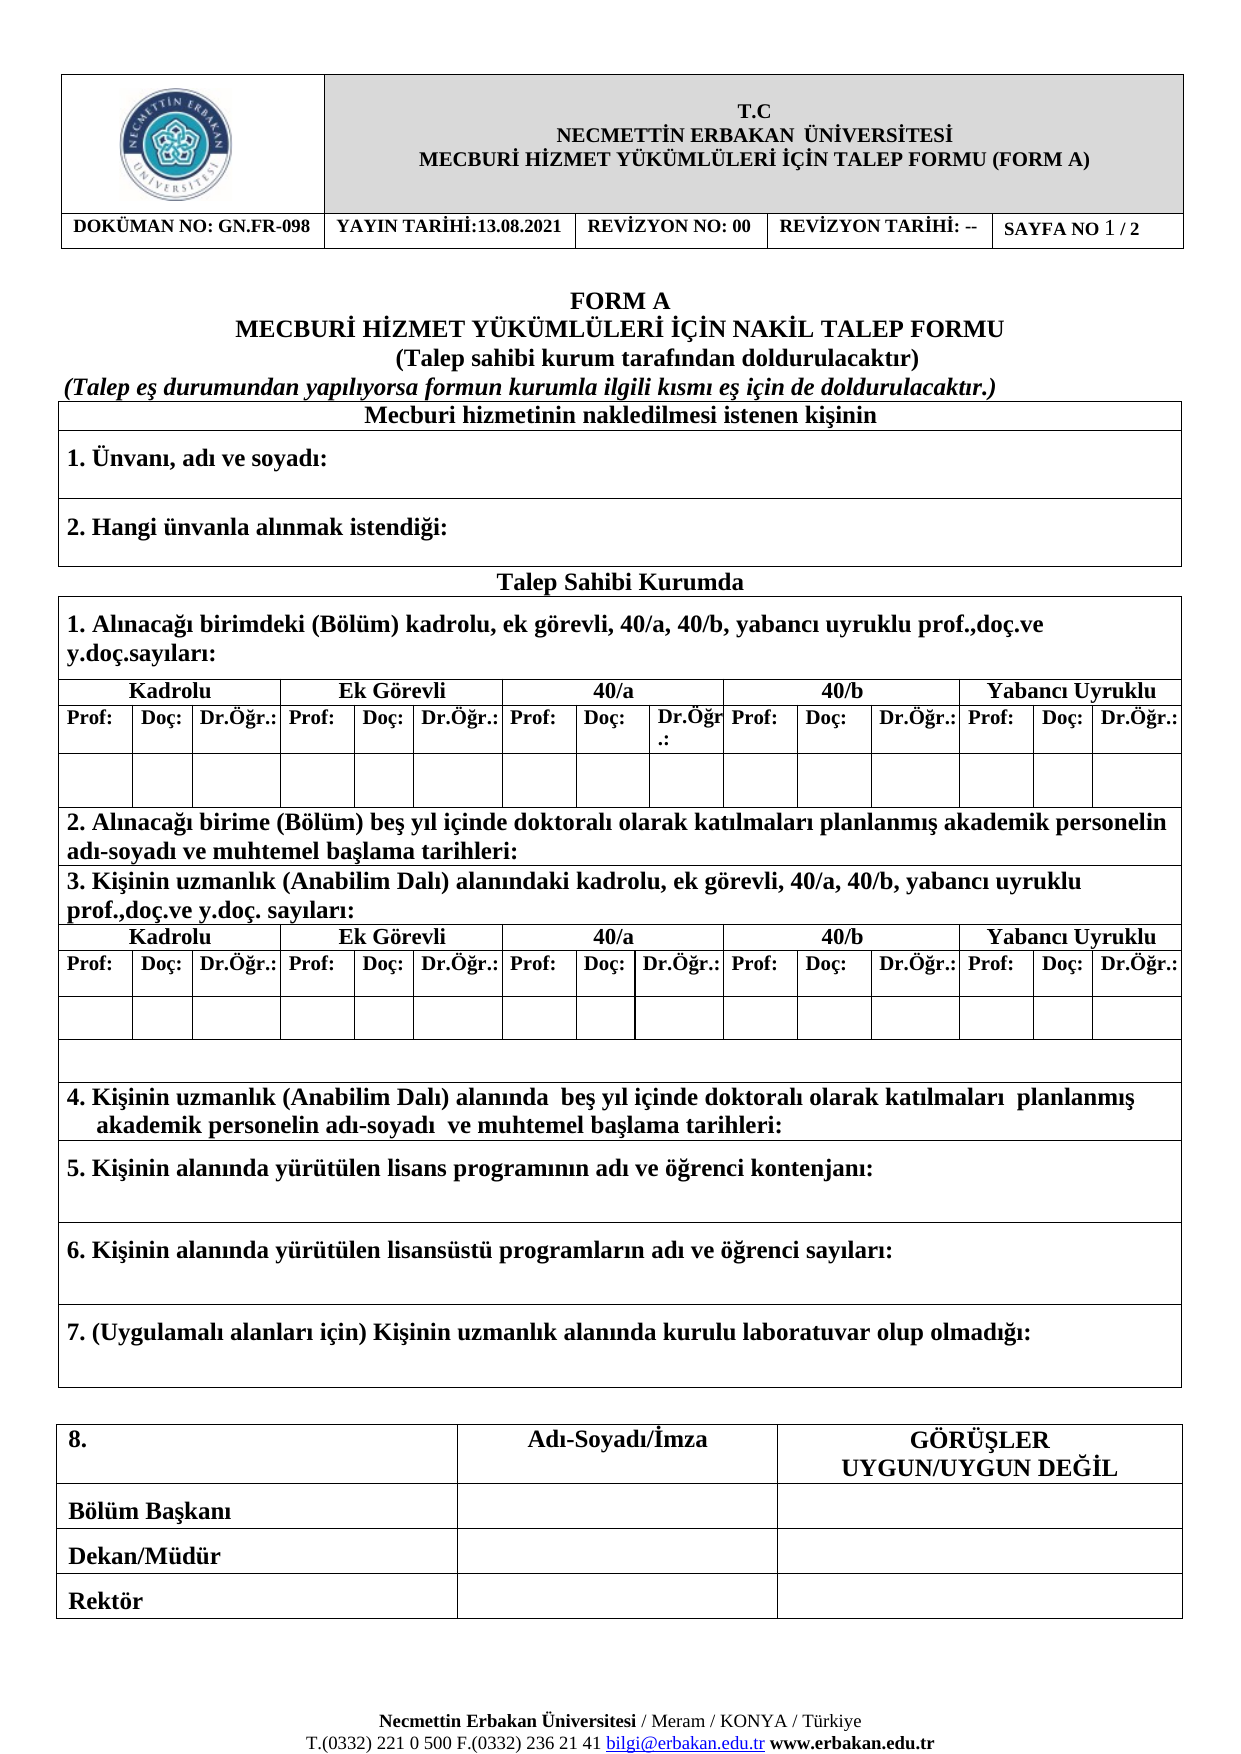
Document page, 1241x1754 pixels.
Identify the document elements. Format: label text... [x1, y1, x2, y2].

table_cell [1093, 754, 1181, 807]
table_cell Bölüm Başkanı [57, 1484, 457, 1528]
table_cell Yabancı Uyruklu [960, 925, 1181, 950]
table_cell Doç: [133, 951, 192, 996]
table_cell Prof: [724, 951, 797, 996]
table_cell [960, 754, 1033, 807]
table_cell [872, 754, 959, 807]
table_cell [281, 997, 354, 1039]
table_cell [778, 1574, 1182, 1618]
table_cell Kadrolu [59, 680, 280, 704]
text (Talep sahibi kurum tarafından doldurulacaktır) [395, 343, 1196, 372]
table_cell Dr.Öğr.: [650, 706, 723, 752]
table_cell Prof: [724, 706, 797, 752]
table_cell [724, 997, 797, 1039]
table_cell [458, 1484, 777, 1528]
picture [119, 88, 233, 201]
table_cell [59, 754, 132, 807]
table_cell Doç: [355, 706, 413, 752]
text MECBURİ HİZMET YÜKÜMLÜLERİ İÇİN NAKİL TALEP FORMU [234, 314, 1005, 343]
table_cell [281, 754, 354, 807]
table_cell [503, 997, 576, 1039]
table_cell [59, 997, 132, 1039]
table_cell Dr.Öğr.: [193, 706, 280, 752]
table_cell [778, 1529, 1182, 1573]
table_cell [59, 1040, 1181, 1082]
table_cell [636, 997, 723, 1039]
table_cell [960, 997, 1033, 1039]
table_cell [133, 997, 192, 1039]
table_cell 1. Ünvanı, adı ve soyadı: [59, 431, 1181, 498]
table_cell Dr.Öğr.: [1093, 706, 1181, 752]
table_cell Doç: [798, 706, 871, 752]
table_cell Prof: [59, 951, 132, 996]
table_cell Doç: [577, 706, 649, 752]
table_header GÖRÜŞLER UYGUN/UYGUN DEĞİL [778, 1425, 1182, 1483]
table_cell [503, 754, 576, 807]
table_cell Yabancı Uyruklu [960, 680, 1181, 704]
table_cell Dr.Öğr.: [636, 951, 723, 996]
table_cell Doç: [798, 951, 871, 996]
table_cell 3. Kişinin uzmanlık (Anabilim Dalı) alanındaki kadrolu, ek görevli, 40/a, 40/b, yabancı uyruklu prof.,doç.ve y.doç. sayıları: [59, 866, 1181, 924]
table_cell 40/a [503, 680, 723, 704]
table_cell [577, 997, 634, 1039]
text (Talep eş durumundan yapılıyorsa formun kurumla ilgili kısmı eş için de doldurulacaktır.) [63, 372, 1196, 401]
table_cell 40/a [503, 925, 723, 950]
table_cell [193, 754, 280, 807]
table_cell 40/b [724, 925, 959, 950]
table_cell 40/b [724, 680, 959, 704]
table_cell Dr.Öğr.: [872, 706, 959, 752]
table_cell Doç: [577, 951, 634, 996]
table_cell Doç: [1034, 951, 1092, 996]
table_cell [1093, 997, 1181, 1039]
table_cell Prof: [960, 706, 1033, 752]
table_cell Kadrolu [59, 925, 280, 950]
table_cell [414, 754, 502, 807]
table_cell [193, 997, 280, 1039]
table_cell Doç: [355, 951, 413, 996]
table_cell [355, 997, 413, 1039]
table_cell 4. Kişinin uzmanlık (Anabilim Dalı) alanında beş yıl içinde doktoralı olarak katılmaları planlanmış akademik personelin adı-soyadı ve muhtemel başlama tarihleri: [59, 1083, 1181, 1139]
table_cell [778, 1484, 1182, 1528]
table_cell 6. Kişinin alanında yürütülen lisansüstü programların adı ve öğrenci sayıları: [59, 1223, 1181, 1304]
table_cell Prof: [59, 706, 132, 752]
table_cell Dr.Öğr.: [414, 951, 502, 996]
text Talep Sahibi Kurumda [234, 567, 1006, 596]
table_header Adı-Soyadı/İmza [458, 1425, 777, 1483]
table_header 8. [57, 1425, 457, 1483]
table_header 1. Alınacağı birimdeki (Bölüm) kadrolu, ek görevli, 40/a, 40/b, yabancı uyruklu prof.,doç.ve y.doç.sayıları: [59, 597, 1181, 678]
table_cell Doç: [133, 706, 192, 752]
table_cell Prof: [960, 951, 1033, 996]
table_cell [650, 754, 723, 807]
table_cell Ek Görevli [281, 680, 502, 704]
table_cell 2. Alınacağı birime (Bölüm) beş yıl içinde doktoralı olarak katılmaları planlanmış akademik personelin adı-soyadı ve muhtemel başlama tarihleri: [59, 808, 1181, 865]
table_cell Prof: [503, 951, 576, 996]
table_cell [355, 754, 413, 807]
table_cell Rektör [57, 1574, 457, 1618]
table_cell [1034, 754, 1092, 807]
table_cell 5. Kişinin alanında yürütülen lisans programının adı ve öğrenci kontenjanı: [59, 1141, 1181, 1222]
table_cell Dr.Öğr.: [872, 951, 959, 996]
table_cell Dr.Öğr.: [193, 951, 280, 996]
table_cell 2. Hangi ünvanla alınmak istendiği: [59, 499, 1181, 566]
table_cell [458, 1574, 777, 1618]
table_cell 7. (Uygulamalı alanları için) Kişinin uzmanlık alanında kurulu laboratuvar olup olmadığı: [59, 1305, 1181, 1387]
table_cell Prof: [503, 706, 576, 752]
table_cell [798, 997, 871, 1039]
table_cell Prof: [281, 706, 354, 752]
table_header Mecburi hizmetinin nakledilmesi istenen kişinin [59, 402, 1181, 430]
table_cell [1034, 997, 1092, 1039]
table_cell [798, 754, 871, 807]
table_cell Prof: [281, 951, 354, 996]
table_cell [133, 754, 192, 807]
table_cell [414, 997, 502, 1039]
text FORM A [234, 286, 1006, 314]
table_cell Dr.Öğr.: [1093, 951, 1181, 996]
table_cell Dekan/Müdür [57, 1529, 457, 1573]
table_cell Ek Görevli [281, 925, 502, 950]
table_cell [577, 754, 649, 807]
table_cell [458, 1529, 777, 1573]
table_cell [872, 997, 959, 1039]
table_cell Dr.Öğr.: [414, 706, 502, 752]
table_cell Doç: [1034, 706, 1092, 752]
table_cell [724, 754, 797, 807]
